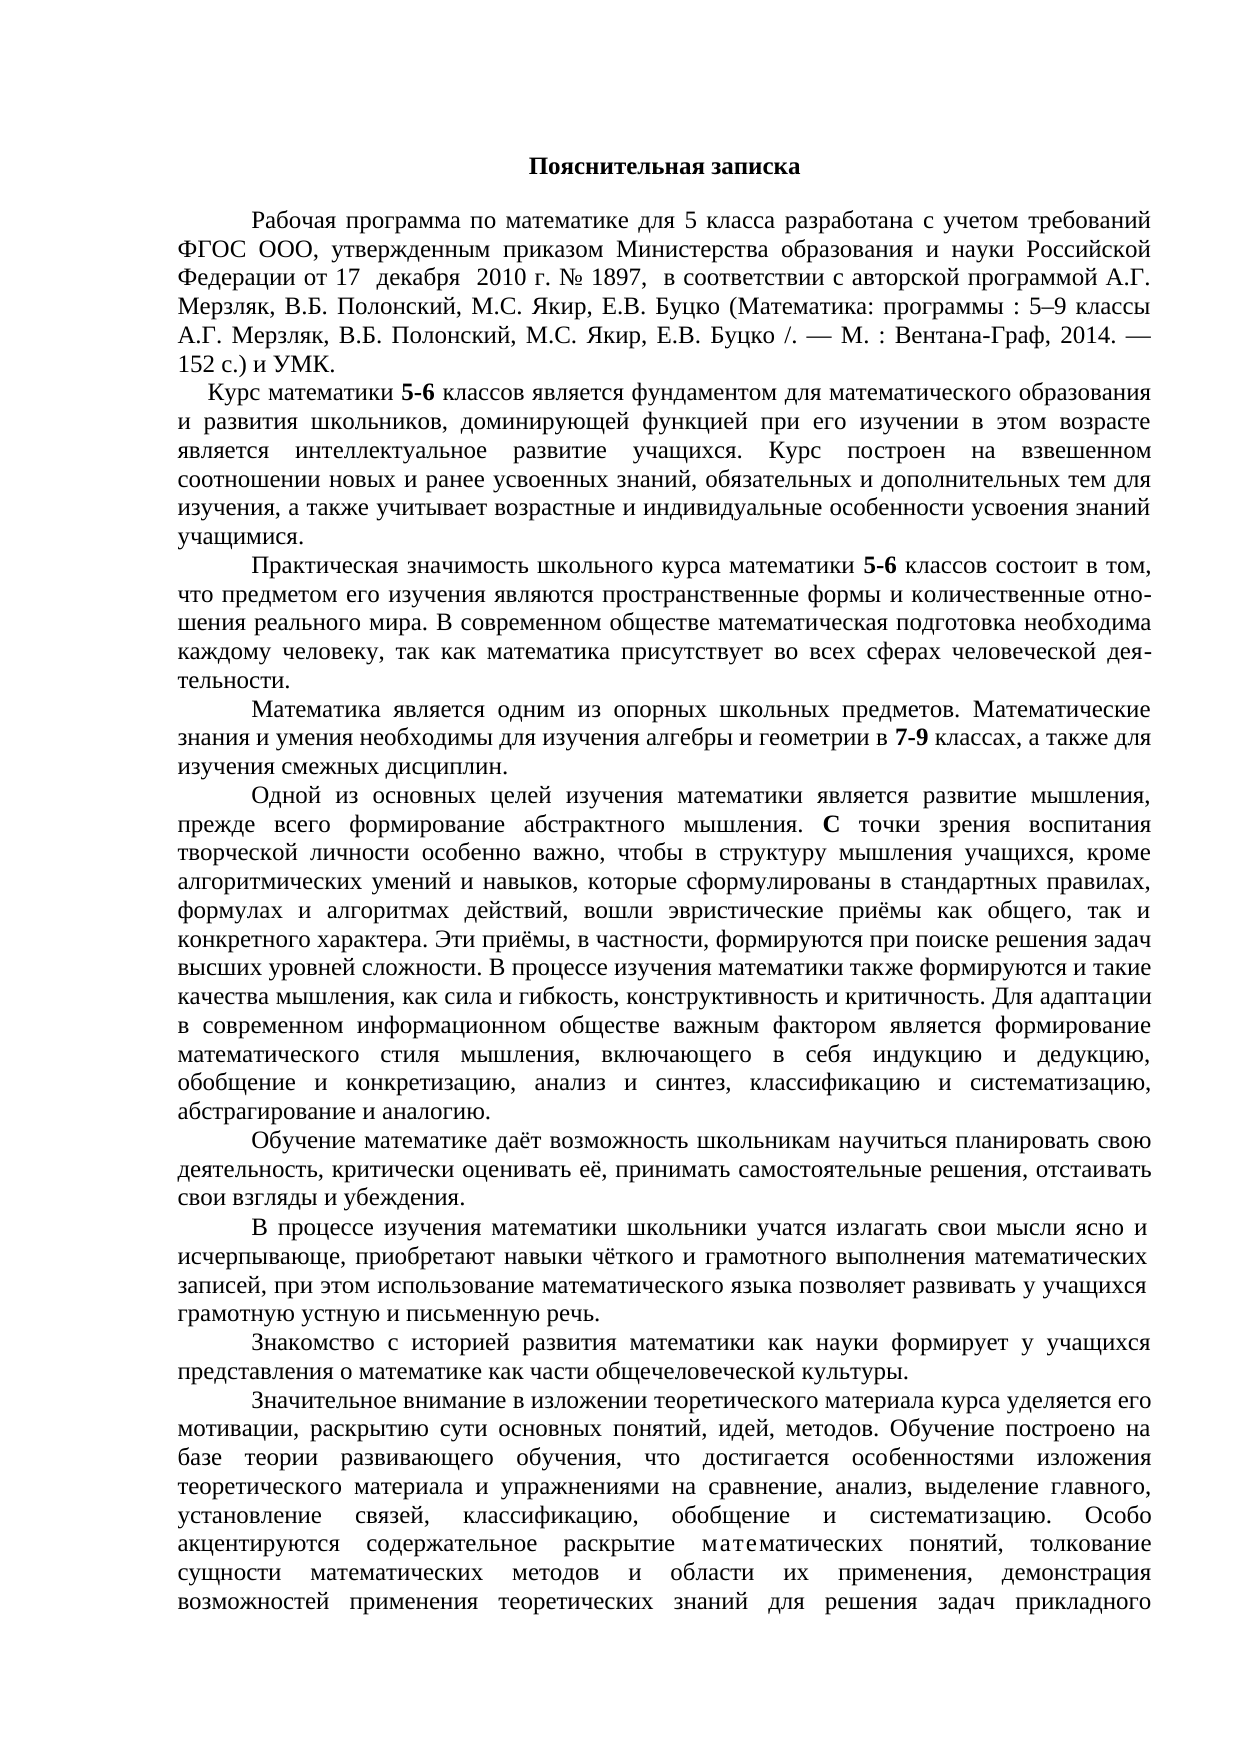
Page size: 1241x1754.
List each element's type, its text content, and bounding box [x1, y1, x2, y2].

text Курс математики 5-6 классов является фундаментом для математического образования и развития школьников, доминирующей функцией при его изучении в этом возрасте является интеллектуальное развитие учащихся. Курс построен на взвешенном соотношении новых и ранее усвоенных знаний, обязательных и дополнительных тем для изучения, а также учитывает возрастные и индивидуальные особенности усвоения знаний учащимися. [177, 377, 1152, 550]
text В процессе изучения математики школьники учатся излагать свои мысли ясно и исчерпывающе, приобретают навыки чёткого и грамотного выполнения математических записей, при этом использование математического языка позволяет развивать у учащихся грамотную устную и письменную речь. [177, 1212, 1148, 1327]
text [177, 1385, 1152, 1615]
text Знакомство с историей развития математики как науки формирует у учащихся представления о математике как части общечеловеческой культуры. [177, 1327, 1152, 1385]
text Обучение математике даёт возможность школьникам научиться планировать свою деятельность, критически оценивать её, принимать самостоятельные решения, отстаивать свои взгляды и убеждения. [177, 1125, 1152, 1211]
text Практическая значимость школьного курса математики 5-6 классов состоит в том, что предметом его изучения являются пространственные формы и количественные отношения реального мира. В современном обществе математическая подготовка необходима каждому человеку, так как математика присутствует во всех сферах человеческой деятельности. [177, 550, 1152, 694]
text Математика является одним из опорных школьных предметов. Математические знания и умения необходимы для изучения алгебры и геометрии в 7-9 классах, а также для изучения смежных дисциплин. [177, 694, 1152, 780]
text Рабочая программа по математике для 5 класса разработана с учетом требований ФГОС ООО, утвержденным приказом Министерства образования и науки Российской Федерации от 17 декабря 2010 г. № 1897, в соответствии с авторской программой А.Г. Мерзляк, В.Б. Полонский, М.С. Якир, Е.В. Буцко (Математика: программы : 5–9 классы А.Г. Мерзляк, В.Б. Полонский, М.С. Якир, Е.В. Буцко /. — М. : Вентана-Граф, 2014. — 152 с.) и УМК. [177, 205, 1152, 377]
text Одной из основных целей изучения математики является развитие мышления, прежде всего формирование абстрактного мышления. С точки зрения воспитания творческой личности особенно важно, чтобы в структуру мышления учащихся, кроме алгоритмических умений и навыков, которые сформулированы в стандартных правилах, формулах и алгоритмах действий, вошли эвристические приёмы как общего, так и конкретного характера. Эти приёмы, в частности, формируются при поиске решения задач высших уровней сложности. В процессе изучения математики также формируются и такие качества мышления, как сила и гибкость, конструктивность и критичность. Для адаптации в современном информационном обществе важным фактором является формирование математического стиля мышления, включающего в себя индукцию и дедукцию, обобщение и конкретизацию, анализ и синтез, классификацию и систематизацию, абстрагирование и аналогию. [177, 780, 1152, 1125]
text Пояснительная записка [177, 151, 1152, 180]
